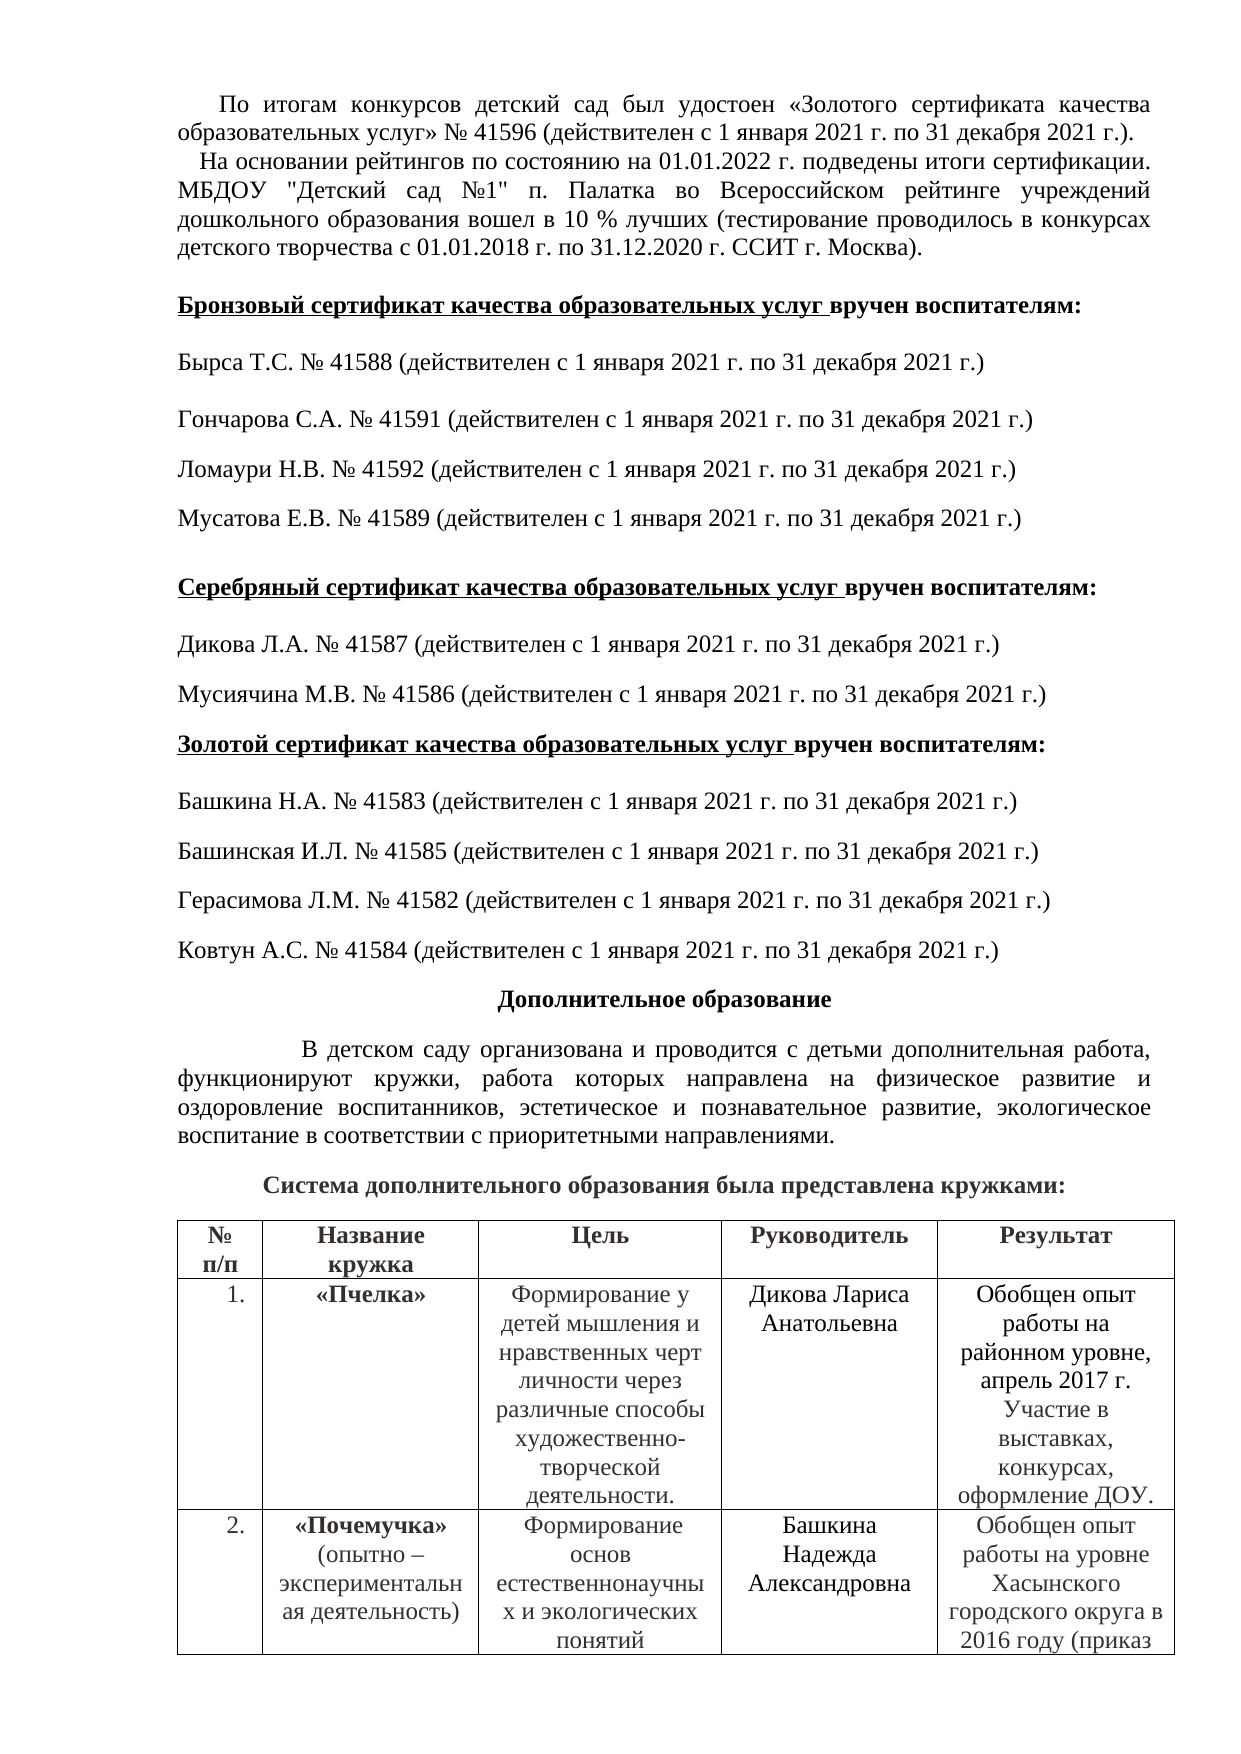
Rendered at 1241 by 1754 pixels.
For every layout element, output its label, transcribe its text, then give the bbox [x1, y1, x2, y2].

text Герасимова Л.М. № 41582 (действителен с 1 января 2021 г. по 31 декабря 2021 г.) [177, 885, 1152, 914]
text Дикова Л.А. № 41587 (действителен с 1 января 2021 г. по 31 декабря 2021 г.) [177, 629, 1152, 658]
text Ковтун А.С. № 41584 (действителен с 1 января 2021 г. по 31 декабря 2021 г.) [177, 935, 1152, 964]
table_cell [178, 1279, 262, 1509]
text Ломаури Н.В. № 41592 (действителен с 1 января 2021 г. по 31 декабря 2021 г.) [177, 454, 1152, 482]
table_header Название кружка [263, 1221, 478, 1278]
text Бырса Т.С. № 41588 (действителен с 1 января 2021 г. по 31 декабря 2021 г.) [177, 347, 1152, 376]
text Система дополнительного образования была представлена кружками: [177, 1170, 1152, 1199]
table_header № п/п [178, 1221, 262, 1278]
table_cell [178, 1510, 262, 1654]
table_cell Обобщен опыт работы на районном уровне, апрель 2017 г. Участие в выставках, конкурсах, оформление ДОУ. [938, 1279, 1174, 1509]
text Золотой сертификат качества образовательных услуг вручен воспитателям: [177, 729, 1152, 757]
table_cell «Пчелка» [263, 1279, 478, 1509]
table_cell Дикова Лариса Анатольевна [722, 1279, 937, 1509]
text Дополнительное образование [177, 984, 1152, 1013]
text В детском саду организована и проводится с детьми дополнительная работа, функционируют кружки, работа которых направлена на физическое развитие и оздоровление воспитанников, эстетическое и познавательное развитие, экологическое воспитание в соответствии с приоритетными направлениями. [177, 1034, 1152, 1149]
text Серебряный сертификат качества образовательных услуг вручен воспитателям: [177, 572, 1152, 601]
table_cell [722, 1510, 937, 1654]
text Мусатова Е.В. № 41589 (действителен с 1 января 2021 г. по 31 декабря 2021 г.) [177, 503, 1152, 532]
text Мусиячина М.В. № 41586 (действителен с 1 января 2021 г. по 31 декабря 2021 г.) [177, 679, 1152, 708]
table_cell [479, 1510, 721, 1654]
text На основании рейтингов по состоянию на 01.01.2022 г. подведены итоги сертификации. МБДОУ "Детский сад №1" п. Палатка во Всероссийском рейтинге учреждений дошкольного образования вошел в 10 % лучших (тестирование проводилось в конкурсах детского творчества с 01.01.2018 г. по 31.12.2020 г. ССИТ г. Москва). [177, 146, 1152, 261]
table_cell Формирование у детей мышления и нравственных черт личности через различные способы художественно-творческой деятельности. [479, 1279, 721, 1509]
text Башинская И.Л. № 41585 (действителен с 1 января 2021 г. по 31 декабря 2021 г.) [177, 836, 1152, 864]
text Гончарова С.А. № 41591 (действителен с 1 января 2021 г. по 31 декабря 2021 г.) [177, 404, 1152, 433]
table_header Результат [938, 1221, 1174, 1278]
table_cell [263, 1510, 478, 1654]
text По итогам конкурсов детский сад был удостоен «Золотого сертификата качества образовательных услуг» № 41596 (действителен с 1 января 2021 г. по 31 декабря 2021 г.). [177, 89, 1152, 146]
text Башкина Н.А. № 41583 (действителен с 1 января 2021 г. по 31 декабря 2021 г.) [177, 786, 1152, 815]
text Бронзовый сертификат качества образовательных услуг вручен воспитателям: [177, 290, 1152, 319]
table_header Цель [479, 1221, 721, 1278]
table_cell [938, 1510, 1174, 1654]
table_header Руководитель [722, 1221, 937, 1278]
